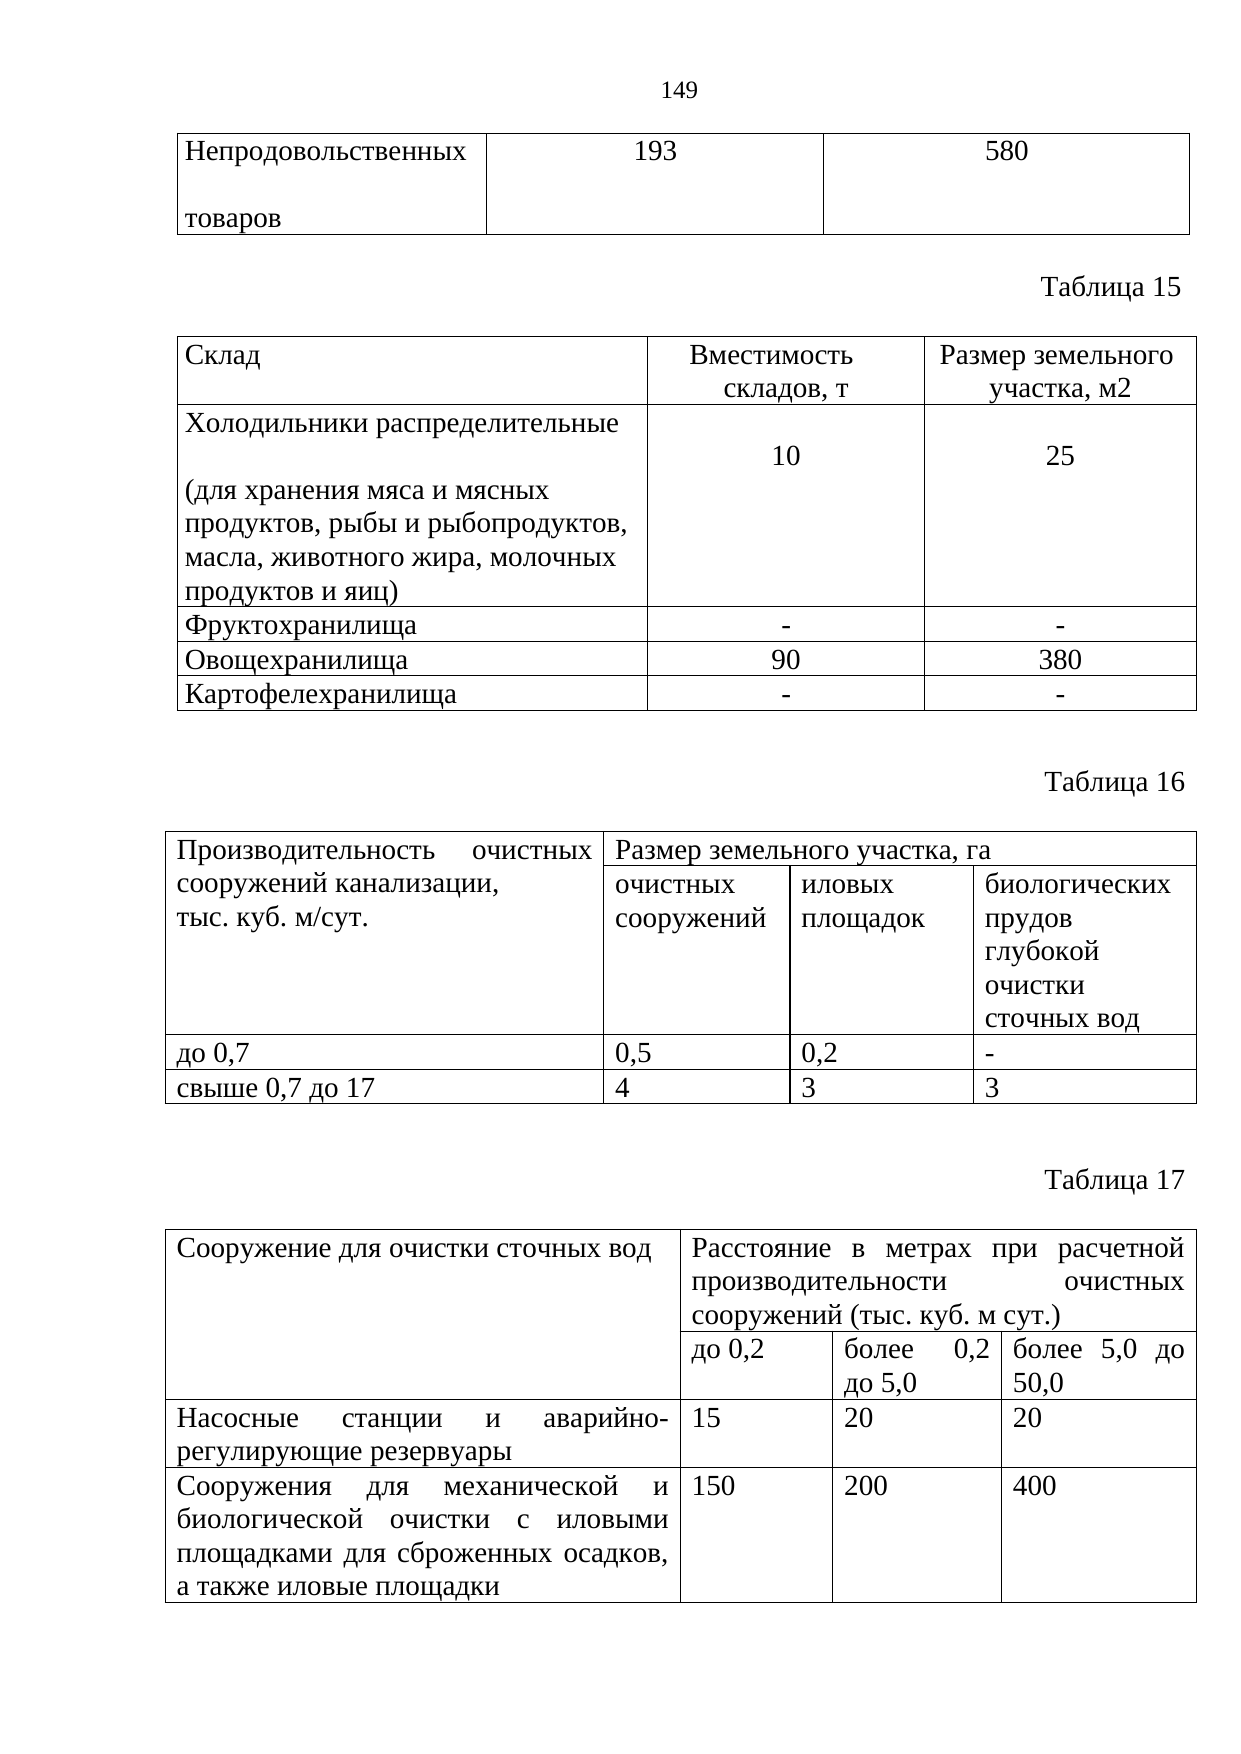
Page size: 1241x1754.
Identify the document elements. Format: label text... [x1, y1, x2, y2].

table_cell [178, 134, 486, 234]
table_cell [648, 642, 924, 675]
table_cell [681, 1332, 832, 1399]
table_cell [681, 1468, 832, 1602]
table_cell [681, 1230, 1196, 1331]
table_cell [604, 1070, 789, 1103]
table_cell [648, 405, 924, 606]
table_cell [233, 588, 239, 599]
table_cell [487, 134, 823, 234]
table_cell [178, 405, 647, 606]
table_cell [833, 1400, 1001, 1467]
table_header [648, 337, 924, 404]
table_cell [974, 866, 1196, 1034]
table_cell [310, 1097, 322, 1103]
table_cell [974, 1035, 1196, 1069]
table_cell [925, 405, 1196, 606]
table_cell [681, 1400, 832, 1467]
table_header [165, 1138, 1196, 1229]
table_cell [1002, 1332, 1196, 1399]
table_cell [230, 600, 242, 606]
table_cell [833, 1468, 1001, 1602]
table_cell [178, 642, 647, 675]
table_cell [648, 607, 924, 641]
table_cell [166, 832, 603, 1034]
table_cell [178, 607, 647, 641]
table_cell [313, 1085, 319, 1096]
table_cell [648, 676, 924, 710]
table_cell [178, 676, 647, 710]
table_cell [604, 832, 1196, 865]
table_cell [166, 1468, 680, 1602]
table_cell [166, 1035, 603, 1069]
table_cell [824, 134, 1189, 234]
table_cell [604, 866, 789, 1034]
text Таблица 15 [177, 269, 1181, 302]
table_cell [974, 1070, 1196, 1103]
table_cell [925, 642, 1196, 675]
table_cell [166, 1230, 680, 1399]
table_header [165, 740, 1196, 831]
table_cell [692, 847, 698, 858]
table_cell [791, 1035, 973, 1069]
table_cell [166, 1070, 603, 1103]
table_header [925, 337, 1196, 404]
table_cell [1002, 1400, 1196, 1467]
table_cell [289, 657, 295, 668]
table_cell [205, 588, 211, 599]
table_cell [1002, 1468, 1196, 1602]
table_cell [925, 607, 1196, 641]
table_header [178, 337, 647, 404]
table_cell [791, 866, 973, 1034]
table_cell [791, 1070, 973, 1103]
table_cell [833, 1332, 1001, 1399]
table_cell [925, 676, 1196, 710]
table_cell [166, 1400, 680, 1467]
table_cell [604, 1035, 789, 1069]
